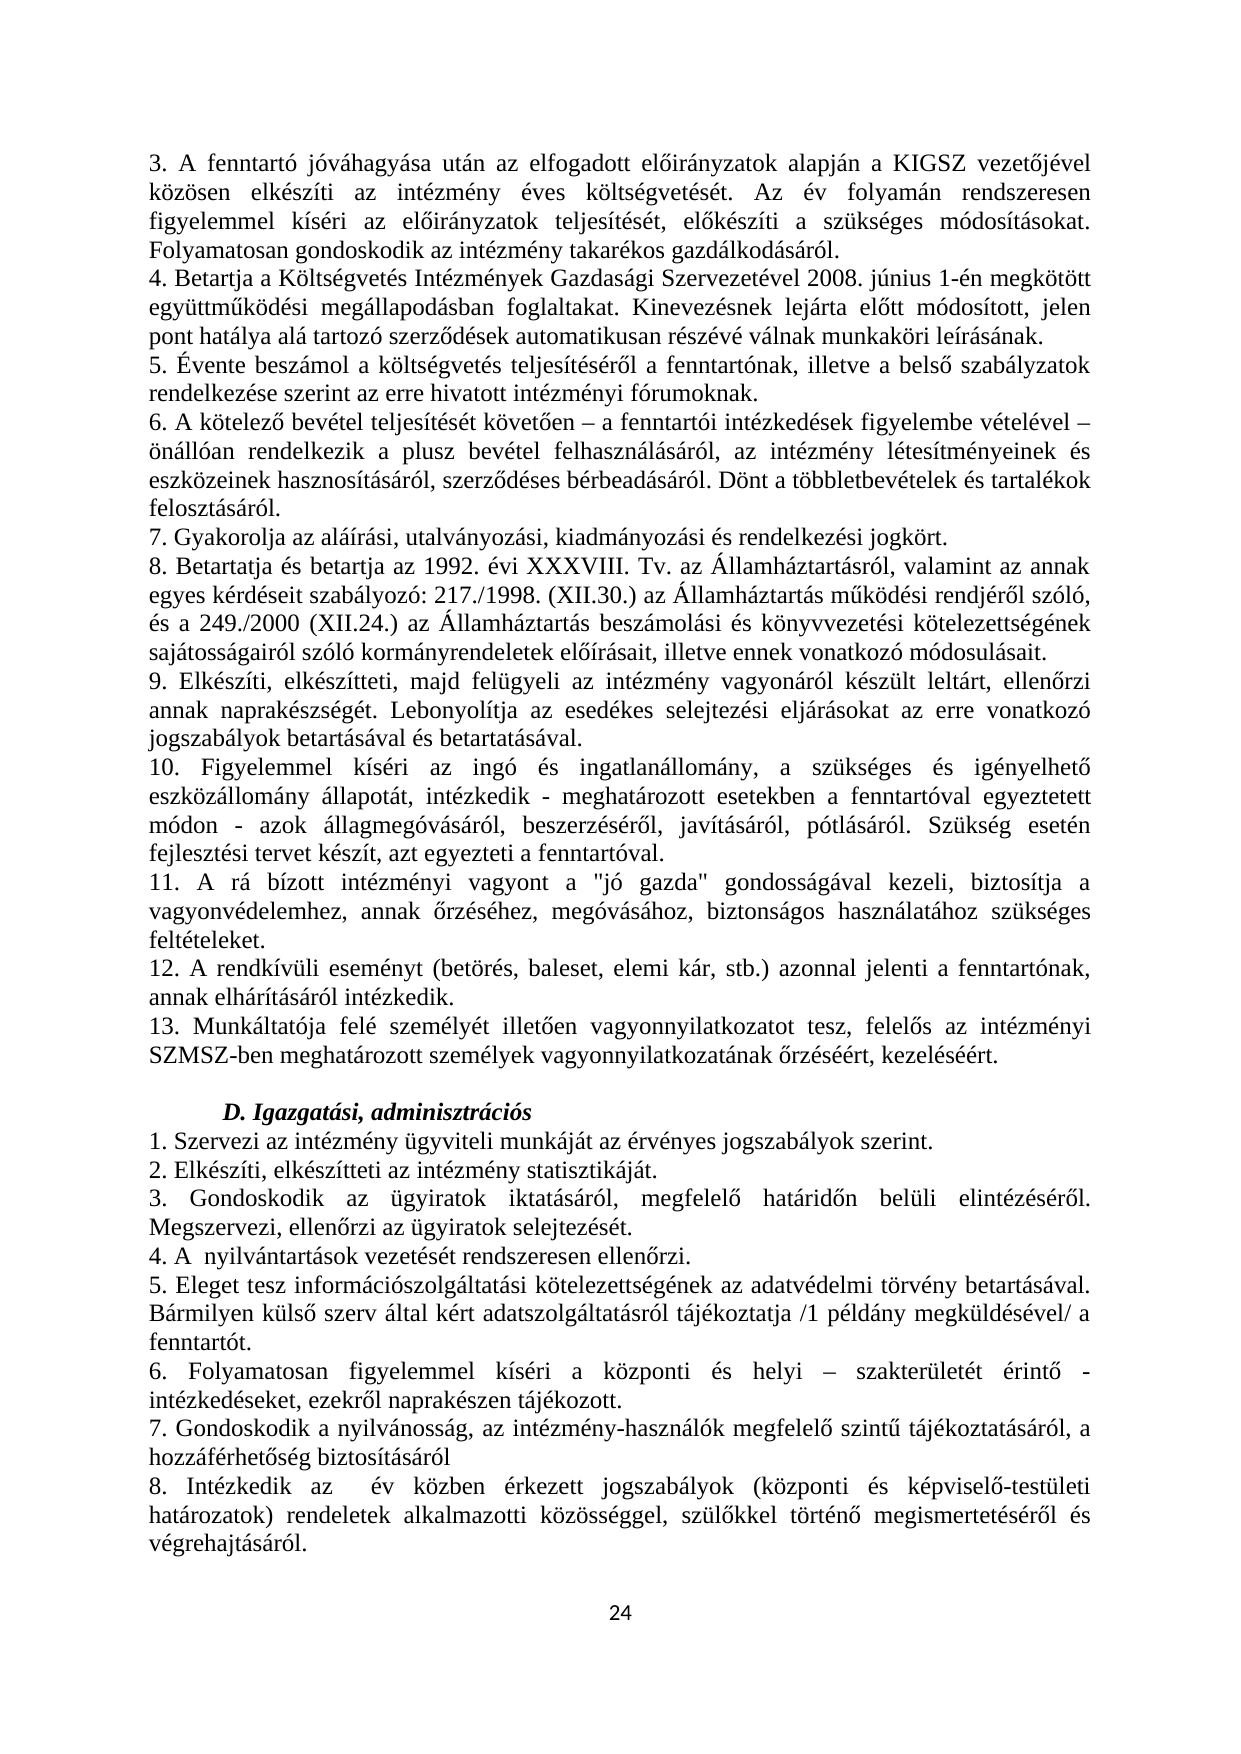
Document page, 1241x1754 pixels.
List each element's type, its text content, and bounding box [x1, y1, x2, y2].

list Intézkedik az év közben érkezett jogszabályok (központi és képviselő-testületi határozatok) rendeletek alkalmazotti közösséggel, szülőkkel történő megismertetéséről és végrehajtásáról. [148, 1471, 1092, 1557]
list Figyelemmel kíséri az ingó és ingatlanállomány, a szükséges és igényelhető eszközállomány állapotát, intézkedik - meghatározott esetekben a fenntartóval egyeztetett módon - azok állagmegóvásáról, beszerzéséről, javításáról, pótlásáról. Szükség esetén fejlesztési tervet készít, azt egyezteti a fenntartóval. [148, 752, 1092, 867]
list Elkészíti, elkészítteti az intézmény statisztikáját. [148, 1155, 1092, 1183]
list Gyakorolja az aláírási, utalványozási, kiadmányozási és rendelkezési jogkört. [148, 522, 1092, 551]
list Évente beszámol a költségvetés teljesítéséről a fenntartónak, illetve a belső szabályzatok rendelkezése szerint az erre hivatott intézményi fórumoknak. [148, 350, 1092, 407]
list Folyamatosan figyelemmel kíséri a központi és helyi – szakterületét érintő - intézkedéseket, ezekről naprakészen tájékozott. [148, 1356, 1092, 1413]
text D. Igazgatási, adminisztrációs [148, 1097, 1092, 1126]
list A kötelező bevétel teljesítését követően – a fenntartói intézkedések figyelembe vételével – önállóan rendelkezik a plusz bevétel felhasználásáról, az intézmény létesítményeinek és eszközeinek hasznosításáról, szerződéses bérbeadásáról. Dönt a többletbevételek és tartalékok felosztásáról. [148, 407, 1092, 522]
list A rá bízott intézményi vagyont a "jó gazda" gondosságával kezeli, biztosítja a vagyonvédelemhez, annak őrzéséhez, megóvásához, biztonságos használatához szükséges feltételeket. [148, 867, 1092, 953]
list A nyilvántartások vezetését rendszeresen ellenőrzi. [148, 1241, 1092, 1270]
list Betartatja és betartja az 1992. évi XXXVIII. Tv. az Államháztartásról, valamint az annak egyes kérdéseit szabályozó: 217./1998. (XII.30.) az Államháztartás működési rendjéről szóló, és a 249./2000 (XII.24.) az Államháztartás beszámolási és könyvvezetési kötelezettségének sajátosságairól szóló kormányrendeletek előírásait, illetve ennek vonatkozó módosulásait. [148, 551, 1092, 666]
list A rendkívüli eseményt (betörés, baleset, elemi kár, stb.) azonnal jelenti a fenntartónak, annak elhárításáról intézkedik. [148, 953, 1092, 1011]
list Szervezi az intézmény ügyviteli munkáját az érvényes jogszabályok szerint. [148, 1126, 1092, 1155]
list Eleget tesz információszolgáltatási kötelezettségének az adatvédelmi törvény betartásával. Bármilyen külső szerv által kért adatszolgáltatásról tájékoztatja /1 példány megküldésével/ a fenntartót. [148, 1270, 1092, 1356]
list Munkáltatója felé személyét illetően vagyonnyilatkozatot tesz, felelős az intézményi SZMSZ-ben meghatározott személyek vagyonnyilatkozatának őrzéséért, kezeléséért. [148, 1011, 1092, 1068]
list A fenntartó jóváhagyása után az elfogadott előirányzatok alapján a KIGSZ vezetőjével közösen elkészíti az intézmény éves költségvetését. Az év folyamán rendszeresen figyelemmel kíséri az előirányzatok teljesítését, előkészíti a szükséges módosításokat. Folyamatosan gondoskodik az intézmény takarékos gazdálkodásáról. [148, 148, 1092, 263]
list Betartja a Költségvetés Intézmények Gazdasági Szervezetével 2008. június 1-én megkötött együttműködési megállapodásban foglaltakat. Kinevezésnek lejárta előtt módosított, jelen pont hatálya alá tartozó szerződések automatikusan részévé válnak munkaköri leírásának. [148, 263, 1092, 350]
list Gondoskodik a nyilvánosság, az intézmény-használók megfelelő szintű tájékoztatásáról, a hozzáférhetőség biztosításáról [148, 1413, 1092, 1471]
list Elkészíti, elkészítteti, majd felügyeli az intézmény vagyonáról készült leltárt, ellenőrzi annak naprakészségét. Lebonyolítja az esedékes selejtezési eljárásokat az erre vonatkozó jogszabályok betartásával és betartatásával. [148, 666, 1092, 752]
list Gondoskodik az ügyiratok iktatásáról, megfelelő határidőn belüli elintézéséről. Megszervezi, ellenőrzi az ügyiratok selejtezését. [148, 1183, 1092, 1241]
